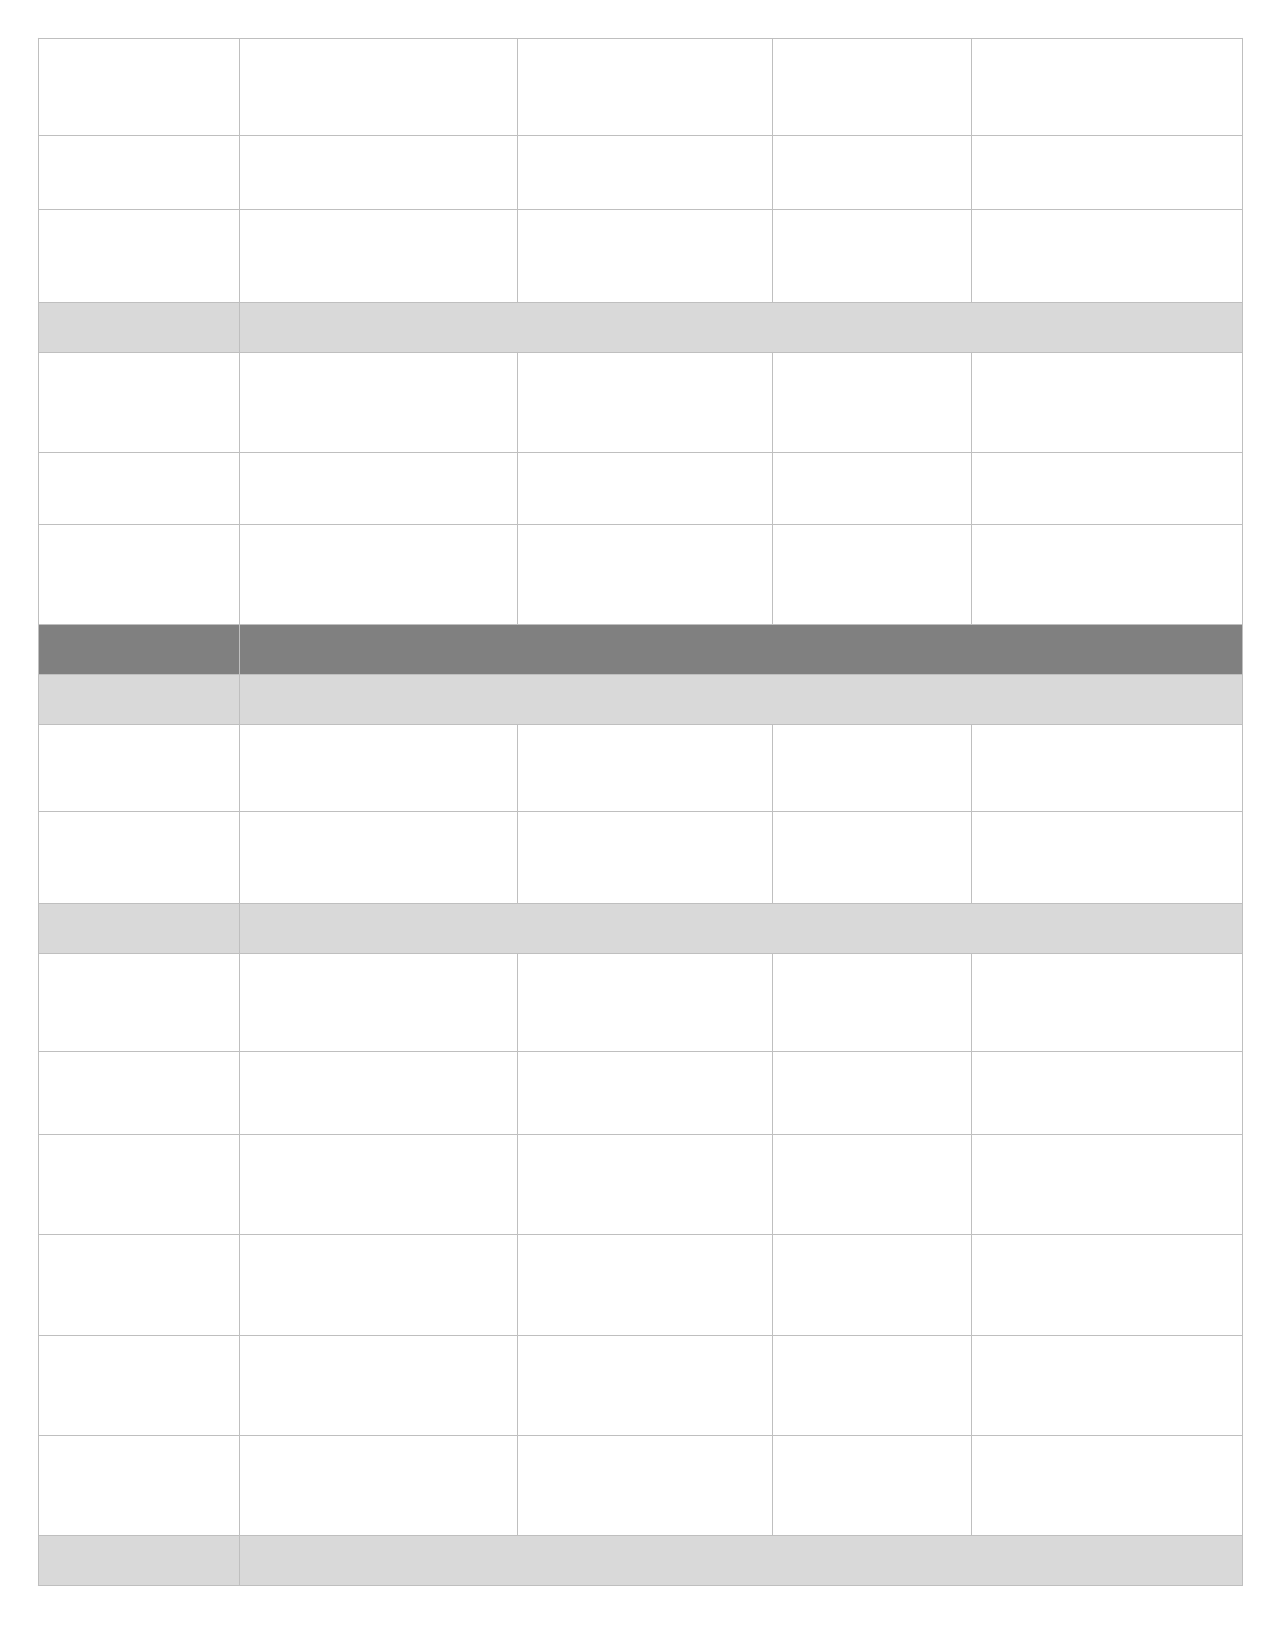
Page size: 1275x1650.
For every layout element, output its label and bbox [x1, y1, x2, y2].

table_cell [773, 210, 971, 302]
table_cell [773, 954, 971, 1051]
table_cell [240, 303, 1242, 352]
table_cell [518, 812, 772, 903]
table_cell [518, 1436, 772, 1535]
table_cell [240, 812, 517, 903]
table_cell [39, 1436, 239, 1535]
table_cell [240, 1336, 517, 1435]
table_cell [972, 1135, 1242, 1234]
table_cell [240, 210, 517, 302]
table_cell [773, 812, 971, 903]
table_cell [773, 353, 971, 452]
table_cell [240, 1235, 517, 1334]
table_cell [39, 303, 239, 352]
table_cell [773, 1135, 971, 1234]
table_cell [240, 954, 517, 1051]
table_cell [773, 136, 971, 209]
table_cell [39, 1536, 239, 1585]
table_cell [240, 1052, 517, 1134]
table_cell [972, 136, 1242, 209]
table_cell [39, 1052, 239, 1134]
table_cell [39, 453, 239, 524]
table_cell [518, 725, 772, 811]
table_cell [39, 904, 239, 953]
table_cell [518, 1135, 772, 1234]
table_cell [240, 1536, 1242, 1585]
table_cell [240, 1436, 517, 1535]
table_cell [518, 453, 772, 524]
table_cell [972, 453, 1242, 524]
table_cell [39, 1135, 239, 1234]
table_cell [518, 1235, 772, 1334]
table_cell [773, 1436, 971, 1535]
table_cell [972, 1336, 1242, 1435]
table_cell [240, 1135, 517, 1234]
table_cell [39, 625, 239, 674]
table_cell [972, 1052, 1242, 1134]
table_cell [972, 812, 1242, 903]
table_cell [39, 812, 239, 903]
table_cell [240, 453, 517, 524]
table_cell [972, 1436, 1242, 1535]
table_cell [240, 525, 517, 624]
table_cell [39, 725, 239, 811]
table_cell [518, 39, 772, 135]
table_cell [39, 1235, 239, 1334]
table_cell [972, 39, 1242, 135]
table_cell [972, 1235, 1242, 1334]
table_cell [518, 525, 772, 624]
table_cell [240, 904, 1242, 953]
table_cell [972, 954, 1242, 1051]
table_cell [972, 353, 1242, 452]
table_cell [972, 725, 1242, 811]
table_cell [518, 954, 772, 1051]
table_cell [773, 725, 971, 811]
table_cell [39, 675, 239, 724]
table_cell [39, 954, 239, 1051]
table_cell [39, 39, 239, 135]
table_cell [240, 725, 517, 811]
table_cell [240, 136, 517, 209]
table_cell [518, 136, 772, 209]
table_cell [972, 525, 1242, 624]
table_cell [773, 453, 971, 524]
table_cell [773, 1052, 971, 1134]
table_cell [39, 210, 239, 302]
table_cell [240, 675, 1242, 724]
table_cell [773, 39, 971, 135]
table_cell [39, 136, 239, 209]
table_cell [240, 39, 517, 135]
table_cell [518, 1336, 772, 1435]
table_cell [773, 1336, 971, 1435]
table_cell [518, 1052, 772, 1134]
table_cell [972, 210, 1242, 302]
table_cell [773, 1235, 971, 1334]
table_cell [39, 353, 239, 452]
table_cell [518, 210, 772, 302]
table_cell [240, 625, 1242, 674]
table_cell [39, 525, 239, 624]
table_cell [240, 353, 517, 452]
table_cell [39, 1336, 239, 1435]
table_cell [518, 353, 772, 452]
table_cell [773, 525, 971, 624]
